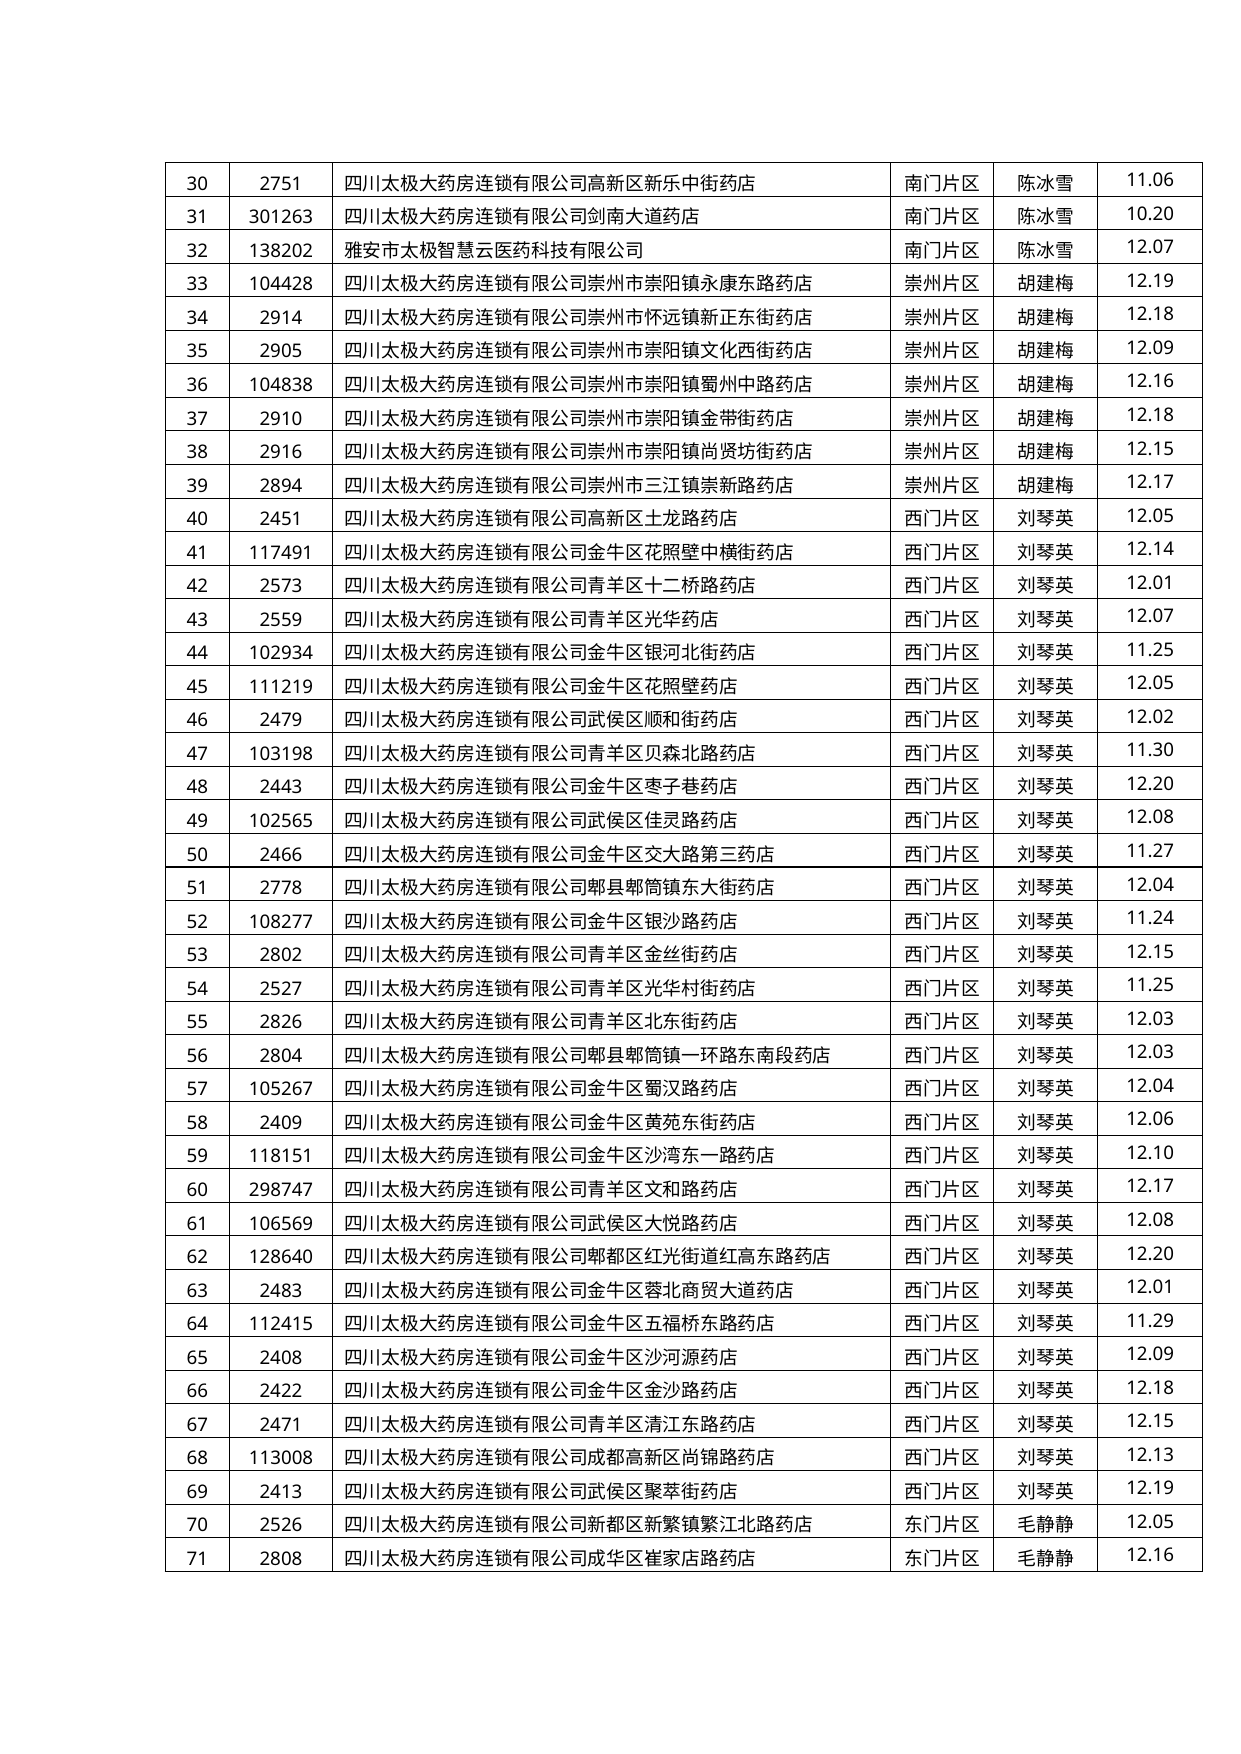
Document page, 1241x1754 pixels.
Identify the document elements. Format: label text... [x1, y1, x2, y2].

table_cell 四川太极大药房连锁有限公司金牛区蜀汉路药店 [333, 1069, 890, 1101]
table_cell 2451 [230, 499, 332, 531]
table_cell 69 [166, 1471, 229, 1504]
table_cell 刘琴英 [994, 1169, 1097, 1202]
table_cell 四川太极大药房连锁有限公司武侯区大悦路药店 [333, 1203, 890, 1235]
table_cell 毛静静 [994, 1538, 1097, 1571]
table_cell 四川太极大药房连锁有限公司高新区新乐中街药店 [333, 163, 890, 196]
table_cell 四川太极大药房连锁有限公司金牛区银沙路药店 [333, 901, 890, 933]
table_cell 12.01 [1098, 1270, 1202, 1302]
table_cell 西门片区 [891, 700, 993, 732]
table_cell 西门片区 [891, 1404, 993, 1437]
table_cell 四川太极大药房连锁有限公司金牛区金沙路药店 [333, 1371, 890, 1403]
table_cell 298747 [230, 1169, 332, 1202]
table_cell 刘琴英 [994, 1236, 1097, 1269]
table_cell 胡建梅 [994, 364, 1097, 397]
table_cell 301263 [230, 197, 332, 229]
table_cell 西门片区 [891, 1304, 993, 1336]
table_cell 南门片区 [891, 230, 993, 263]
table_cell 西门片区 [891, 1069, 993, 1101]
table_cell 四川太极大药房连锁有限公司金牛区五福桥东路药店 [333, 1304, 890, 1336]
table_cell 胡建梅 [994, 264, 1097, 296]
table_cell 刘琴英 [994, 633, 1097, 665]
table_cell 40 [166, 499, 229, 531]
table_cell 10.20 [1098, 197, 1202, 229]
table_cell 刘琴英 [994, 1471, 1097, 1504]
table_cell 刘琴英 [994, 666, 1097, 699]
table_cell 2751 [230, 163, 332, 196]
table_cell 西门片区 [891, 1169, 993, 1202]
table_cell 2916 [230, 431, 332, 464]
table_cell 2413 [230, 1471, 332, 1504]
table_cell 西门片区 [891, 499, 993, 531]
table_cell 四川太极大药房连锁有限公司成都高新区尚锦路药店 [333, 1438, 890, 1470]
table_cell 12.04 [1098, 1069, 1202, 1101]
table_cell 2573 [230, 566, 332, 598]
table_cell 43 [166, 599, 229, 632]
table_cell 12.20 [1098, 1236, 1202, 1269]
table_cell 四川太极大药房连锁有限公司崇州市崇阳镇文化西街药店 [333, 331, 890, 363]
table_cell 12.08 [1098, 800, 1202, 833]
table_cell 四川太极大药房连锁有限公司青羊区贝森北路药店 [333, 733, 890, 766]
table_cell 崇州片区 [891, 465, 993, 497]
table_cell 112415 [230, 1304, 332, 1336]
table_cell 刘琴英 [994, 767, 1097, 799]
table_cell 59 [166, 1136, 229, 1168]
table_cell 西门片区 [891, 1438, 993, 1470]
table_cell 四川太极大药房连锁有限公司金牛区沙湾东一路药店 [333, 1136, 890, 1168]
table_cell 11.30 [1098, 733, 1202, 766]
table_cell 胡建梅 [994, 398, 1097, 430]
table_cell 12.08 [1098, 1203, 1202, 1235]
table_cell 四川太极大药房连锁有限公司武侯区顺和街药店 [333, 700, 890, 732]
table_cell 西门片区 [891, 1002, 993, 1034]
table_cell 西门片区 [891, 566, 993, 598]
table_cell 33 [166, 264, 229, 296]
table_cell 四川太极大药房连锁有限公司金牛区枣子巷药店 [333, 767, 890, 799]
table_cell 2894 [230, 465, 332, 497]
table_cell 东门片区 [891, 1505, 993, 1537]
table_cell 毛静静 [994, 1505, 1097, 1537]
table_cell 61 [166, 1203, 229, 1235]
table_cell 11.25 [1098, 633, 1202, 665]
table_cell 西门片区 [891, 1371, 993, 1403]
table_cell 113008 [230, 1438, 332, 1470]
table_cell 崇州片区 [891, 398, 993, 430]
table_cell 31 [166, 197, 229, 229]
table_cell 12.05 [1098, 1505, 1202, 1537]
table_cell 12.19 [1098, 1471, 1202, 1504]
table_cell 四川太极大药房连锁有限公司崇州市怀远镇新正东街药店 [333, 297, 890, 330]
table_cell 65 [166, 1337, 229, 1369]
table_cell 刘琴英 [994, 800, 1097, 833]
table_cell 西门片区 [891, 868, 993, 900]
table_cell 12.03 [1098, 1035, 1202, 1068]
table_cell 68 [166, 1438, 229, 1470]
table_cell 西门片区 [891, 834, 993, 866]
table_cell 西门片区 [891, 1471, 993, 1504]
table_cell 四川太极大药房连锁有限公司武侯区佳灵路药店 [333, 800, 890, 833]
table_cell 四川太极大药房连锁有限公司青羊区光华村街药店 [333, 968, 890, 1001]
table_cell 南门片区 [891, 197, 993, 229]
table_cell 41 [166, 532, 229, 564]
table_cell 47 [166, 733, 229, 766]
table_cell 2526 [230, 1505, 332, 1537]
table_cell 刘琴英 [994, 1337, 1097, 1369]
table_cell 11.06 [1098, 163, 1202, 196]
table_cell 12.17 [1098, 1169, 1202, 1202]
table_cell 12.14 [1098, 532, 1202, 564]
table_cell 四川太极大药房连锁有限公司金牛区花照壁药店 [333, 666, 890, 699]
table_cell 刘琴英 [994, 1404, 1097, 1437]
table_cell 2408 [230, 1337, 332, 1369]
table_cell 2826 [230, 1002, 332, 1034]
table_cell 西门片区 [891, 1270, 993, 1302]
table_cell 四川太极大药房连锁有限公司崇州市崇阳镇尚贤坊街药店 [333, 431, 890, 464]
table_cell 2443 [230, 767, 332, 799]
table_cell 105267 [230, 1069, 332, 1101]
table_cell 2409 [230, 1102, 332, 1135]
table_cell 崇州片区 [891, 297, 993, 330]
table_cell 南门片区 [891, 163, 993, 196]
table_cell 12.18 [1098, 398, 1202, 430]
table_cell 四川太极大药房连锁有限公司郫都区红光街道红高东路药店 [333, 1236, 890, 1269]
table_cell 45 [166, 666, 229, 699]
table_cell 106569 [230, 1203, 332, 1235]
table_cell 胡建梅 [994, 297, 1097, 330]
table_cell 12.19 [1098, 264, 1202, 296]
table_cell 60 [166, 1169, 229, 1202]
table_cell 46 [166, 700, 229, 732]
table_cell 44 [166, 633, 229, 665]
table_cell 西门片区 [891, 767, 993, 799]
table_cell 四川太极大药房连锁有限公司金牛区蓉北商贸大道药店 [333, 1270, 890, 1302]
table_cell 12.07 [1098, 230, 1202, 263]
table_cell 四川太极大药房连锁有限公司金牛区黄苑东街药店 [333, 1102, 890, 1135]
table_cell 西门片区 [891, 599, 993, 632]
table_cell 四川太极大药房连锁有限公司青羊区光华药店 [333, 599, 890, 632]
table_cell 四川太极大药房连锁有限公司崇州市崇阳镇金带街药店 [333, 398, 890, 430]
table_cell 34 [166, 297, 229, 330]
table_cell 2802 [230, 935, 332, 967]
table_cell 2466 [230, 834, 332, 866]
table_cell 四川太极大药房连锁有限公司崇州市三江镇崇新路药店 [333, 465, 890, 497]
table_cell 胡建梅 [994, 431, 1097, 464]
table_cell 37 [166, 398, 229, 430]
table_cell 四川太极大药房连锁有限公司成华区崔家店路药店 [333, 1538, 890, 1571]
table_cell 12.10 [1098, 1136, 1202, 1168]
table_cell 12.17 [1098, 465, 1202, 497]
table_cell 刘琴英 [994, 566, 1097, 598]
table_cell 四川太极大药房连锁有限公司崇州市崇阳镇永康东路药店 [333, 264, 890, 296]
table_cell 12.20 [1098, 767, 1202, 799]
table_cell 四川太极大药房连锁有限公司剑南大道药店 [333, 197, 890, 229]
table_cell 70 [166, 1505, 229, 1537]
table_cell 2471 [230, 1404, 332, 1437]
table_cell 12.03 [1098, 1002, 1202, 1034]
table_cell 四川太极大药房连锁有限公司武侯区聚萃街药店 [333, 1471, 890, 1504]
table_cell 53 [166, 935, 229, 967]
table_cell 2483 [230, 1270, 332, 1302]
table_cell 四川太极大药房连锁有限公司青羊区北东街药店 [333, 1002, 890, 1034]
table_cell 2778 [230, 868, 332, 900]
table_cell 四川太极大药房连锁有限公司青羊区十二桥路药店 [333, 566, 890, 598]
table_cell 108277 [230, 901, 332, 933]
table_cell 67 [166, 1404, 229, 1437]
table_cell 四川太极大药房连锁有限公司金牛区交大路第三药店 [333, 834, 890, 866]
table_cell 西门片区 [891, 1136, 993, 1168]
table_cell 西门片区 [891, 1337, 993, 1369]
table_cell 西门片区 [891, 733, 993, 766]
table_cell 崇州片区 [891, 331, 993, 363]
table_cell 57 [166, 1069, 229, 1101]
table_cell 胡建梅 [994, 331, 1097, 363]
table_cell 2804 [230, 1035, 332, 1068]
table_cell 2910 [230, 398, 332, 430]
table_cell 71 [166, 1538, 229, 1571]
table_cell 四川太极大药房连锁有限公司郫县郫筒镇东大街药店 [333, 868, 890, 900]
table_cell 62 [166, 1236, 229, 1269]
table_cell 54 [166, 968, 229, 1001]
table_cell 52 [166, 901, 229, 933]
table_cell 39 [166, 465, 229, 497]
table_cell 刘琴英 [994, 700, 1097, 732]
table_cell 104428 [230, 264, 332, 296]
table_cell 四川太极大药房连锁有限公司青羊区文和路药店 [333, 1169, 890, 1202]
table_cell 西门片区 [891, 1102, 993, 1135]
table_cell 51 [166, 868, 229, 900]
table_cell 西门片区 [891, 935, 993, 967]
table_cell 四川太极大药房连锁有限公司青羊区金丝街药店 [333, 935, 890, 967]
table_cell 102565 [230, 800, 332, 833]
table_cell 2527 [230, 968, 332, 1001]
table_cell 崇州片区 [891, 364, 993, 397]
table_cell 12.15 [1098, 431, 1202, 464]
table_cell 胡建梅 [994, 465, 1097, 497]
table_cell 西门片区 [891, 1236, 993, 1269]
table_cell 49 [166, 800, 229, 833]
table_cell 12.05 [1098, 666, 1202, 699]
table_cell 30 [166, 163, 229, 196]
table_cell 四川太极大药房连锁有限公司金牛区花照壁中横街药店 [333, 532, 890, 564]
table_cell 102934 [230, 633, 332, 665]
table_cell 103198 [230, 733, 332, 766]
table_cell 12.15 [1098, 935, 1202, 967]
table_cell 刘琴英 [994, 733, 1097, 766]
table_cell 2559 [230, 599, 332, 632]
table_cell 12.13 [1098, 1438, 1202, 1470]
table_cell 刘琴英 [994, 1136, 1097, 1168]
table_cell 63 [166, 1270, 229, 1302]
table_cell 11.27 [1098, 834, 1202, 866]
table_cell 陈冰雪 [994, 163, 1097, 196]
table_cell 陈冰雪 [994, 230, 1097, 263]
table_cell 刘琴英 [994, 599, 1097, 632]
table_cell 64 [166, 1304, 229, 1336]
table_cell 刘琴英 [994, 1304, 1097, 1336]
table_cell 刘琴英 [994, 834, 1097, 866]
table_cell 12.09 [1098, 1337, 1202, 1369]
table_cell 12.07 [1098, 599, 1202, 632]
table_cell 刘琴英 [994, 868, 1097, 900]
table_cell 12.16 [1098, 364, 1202, 397]
table_cell 刘琴英 [994, 901, 1097, 933]
table_cell 刘琴英 [994, 1438, 1097, 1470]
table_cell 四川太极大药房连锁有限公司郫县郫筒镇一环路东南段药店 [333, 1035, 890, 1068]
table_cell 117491 [230, 532, 332, 564]
table_cell 刘琴英 [994, 532, 1097, 564]
table_cell 西门片区 [891, 666, 993, 699]
table_cell 11.29 [1098, 1304, 1202, 1336]
table_cell 陈冰雪 [994, 197, 1097, 229]
table_cell 刘琴英 [994, 968, 1097, 1001]
table_cell 58 [166, 1102, 229, 1135]
table_cell 西门片区 [891, 1203, 993, 1235]
table_cell 刘琴英 [994, 1203, 1097, 1235]
table_cell 刘琴英 [994, 1371, 1097, 1403]
table_cell 刘琴英 [994, 499, 1097, 531]
table_cell 四川太极大药房连锁有限公司新都区新繁镇繁江北路药店 [333, 1505, 890, 1537]
table_cell 48 [166, 767, 229, 799]
table_cell 128640 [230, 1236, 332, 1269]
table_cell 12.16 [1098, 1538, 1202, 1571]
table_cell 32 [166, 230, 229, 263]
table_cell 11.24 [1098, 901, 1202, 933]
table_cell 12.05 [1098, 499, 1202, 531]
table_cell 38 [166, 431, 229, 464]
table_cell 崇州片区 [891, 264, 993, 296]
table_cell 50 [166, 834, 229, 866]
table_cell 66 [166, 1371, 229, 1403]
table_cell 西门片区 [891, 633, 993, 665]
table_cell 12.06 [1098, 1102, 1202, 1135]
table_cell 西门片区 [891, 968, 993, 1001]
table_cell 刘琴英 [994, 1270, 1097, 1302]
table_cell 刘琴英 [994, 1102, 1097, 1135]
table_cell 104838 [230, 364, 332, 397]
table_cell 刘琴英 [994, 935, 1097, 967]
table_cell 2905 [230, 331, 332, 363]
table_cell 138202 [230, 230, 332, 263]
table_cell 2422 [230, 1371, 332, 1403]
table_cell 12.09 [1098, 331, 1202, 363]
table_cell 56 [166, 1035, 229, 1068]
table_cell 刘琴英 [994, 1069, 1097, 1101]
table_cell 西门片区 [891, 532, 993, 564]
table_cell 12.04 [1098, 868, 1202, 900]
table_cell 东门片区 [891, 1538, 993, 1571]
table_cell 12.18 [1098, 297, 1202, 330]
table_cell 111219 [230, 666, 332, 699]
table_cell 12.18 [1098, 1371, 1202, 1403]
table_cell 12.01 [1098, 566, 1202, 598]
table_cell 2479 [230, 700, 332, 732]
table_cell 刘琴英 [994, 1035, 1097, 1068]
table_cell 11.25 [1098, 968, 1202, 1001]
table_cell 四川太极大药房连锁有限公司金牛区沙河源药店 [333, 1337, 890, 1369]
table_cell 西门片区 [891, 1035, 993, 1068]
table_cell 55 [166, 1002, 229, 1034]
table_cell 12.02 [1098, 700, 1202, 732]
table_cell 雅安市太极智慧云医药科技有限公司 [333, 230, 890, 263]
table_cell 刘琴英 [994, 1002, 1097, 1034]
table_cell 四川太极大药房连锁有限公司高新区土龙路药店 [333, 499, 890, 531]
table_cell 四川太极大药房连锁有限公司崇州市崇阳镇蜀州中路药店 [333, 364, 890, 397]
table_cell 35 [166, 331, 229, 363]
table_cell 2914 [230, 297, 332, 330]
table_cell 36 [166, 364, 229, 397]
table_cell 西门片区 [891, 901, 993, 933]
table_cell 崇州片区 [891, 431, 993, 464]
table_cell 西门片区 [891, 800, 993, 833]
table_cell 12.15 [1098, 1404, 1202, 1437]
table_cell 四川太极大药房连锁有限公司金牛区银河北街药店 [333, 633, 890, 665]
table_cell 2808 [230, 1538, 332, 1571]
table_cell 118151 [230, 1136, 332, 1168]
table_cell 42 [166, 566, 229, 598]
table_cell 四川太极大药房连锁有限公司青羊区清江东路药店 [333, 1404, 890, 1437]
